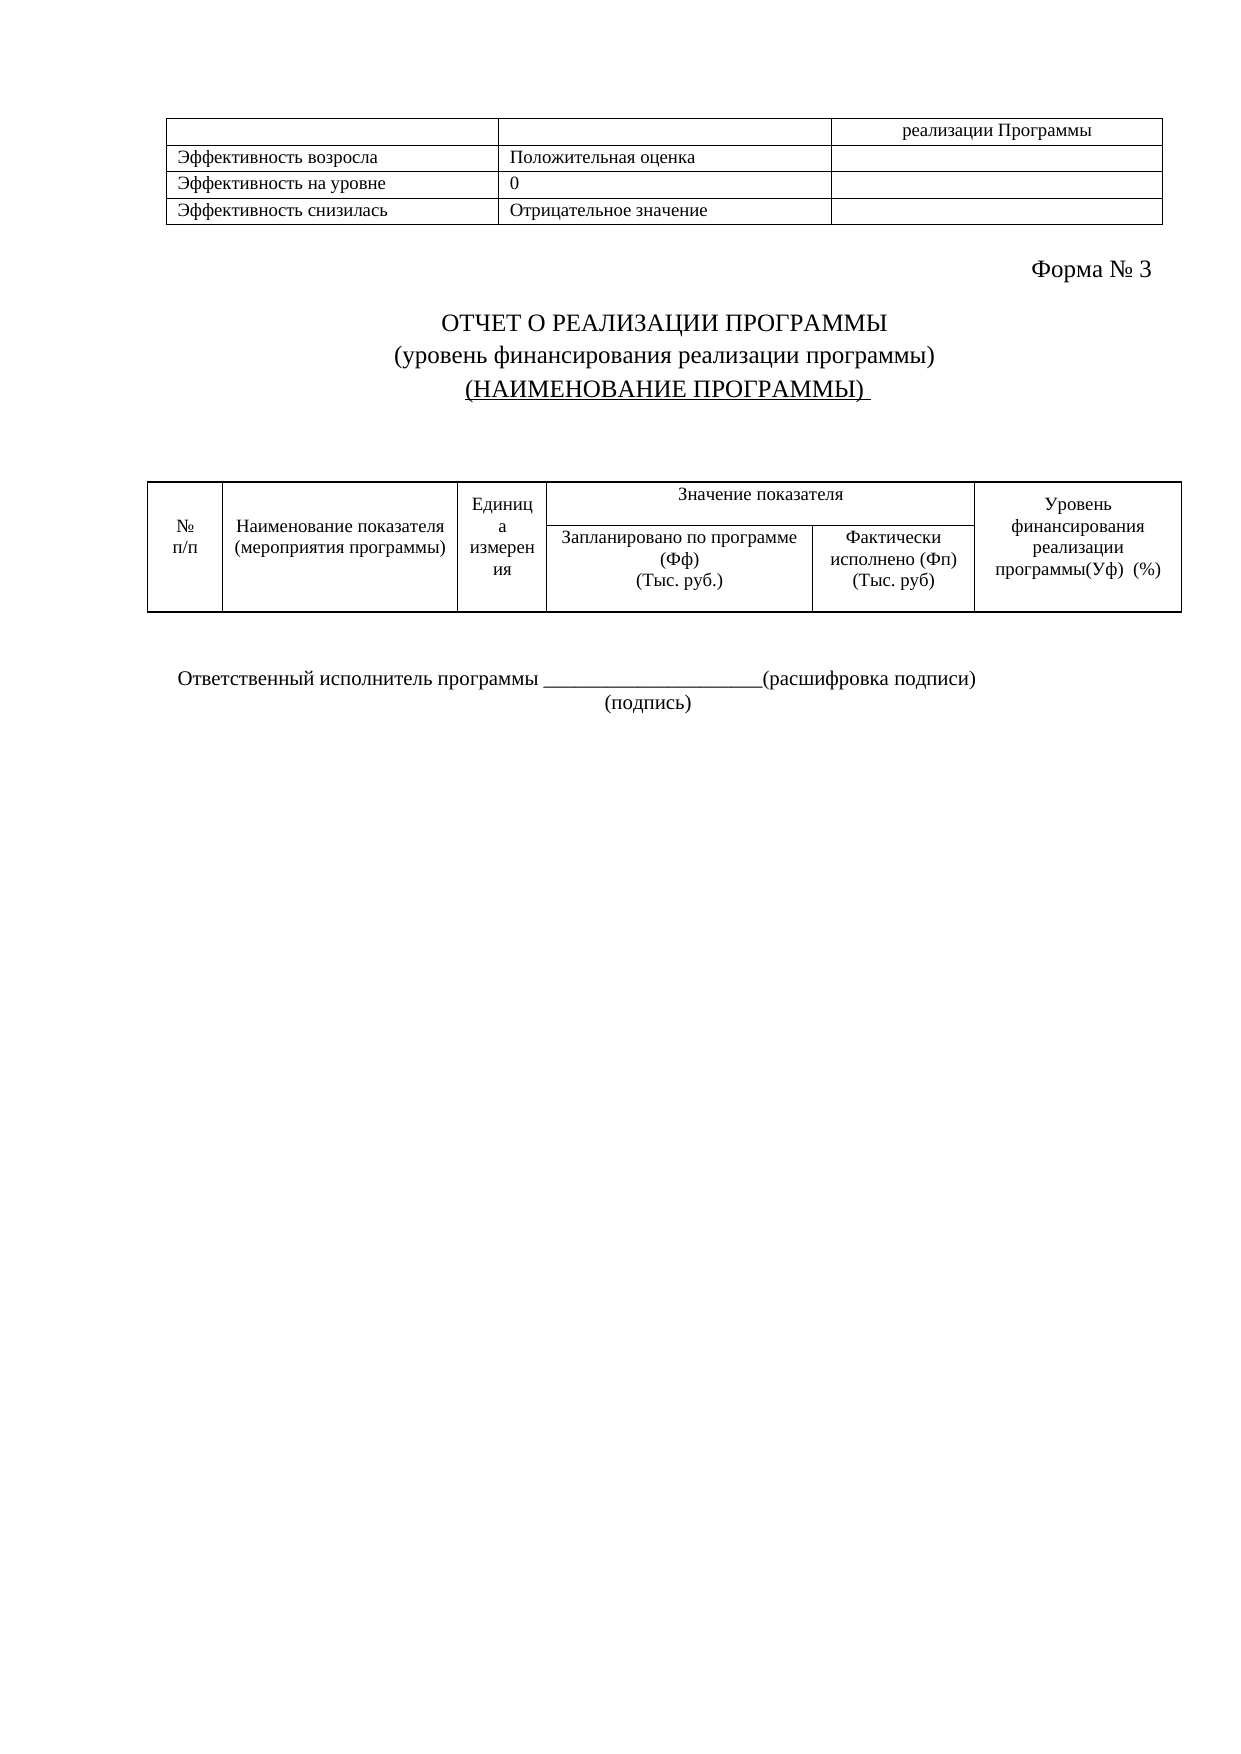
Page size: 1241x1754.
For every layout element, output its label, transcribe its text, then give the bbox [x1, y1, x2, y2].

table_cell Положительная оценка [499, 146, 831, 171]
table_header Уровень финансирования реализации программы(Уф) (%) [975, 483, 1181, 611]
text Форма № 3 [177, 254, 1152, 282]
table_cell [832, 172, 1162, 197]
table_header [499, 119, 831, 144]
table_cell [832, 146, 1162, 171]
table_cell Эффективность снизилась [167, 199, 498, 224]
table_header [832, 119, 1162, 144]
table_header Единица измерения [458, 483, 546, 611]
table_cell Отрицательное значение [499, 199, 831, 224]
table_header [167, 119, 498, 144]
table_header Наименование показателя (мероприятия программы) [223, 483, 457, 611]
table_header № п/п [148, 483, 222, 611]
table_cell Запланировано по программе (Фф) (Тыс. руб.) [547, 526, 812, 611]
text ОТЧЕТ О РЕАЛИЗАЦИИ ПРОГРАММЫ (уровень финансирования реализации программы) (НАИМЕНОВАНИЕ ПРОГРАММЫ) [177, 308, 1152, 402]
table_cell [832, 199, 1162, 224]
table_cell Эффективность возросла [167, 146, 498, 171]
text Ответственный исполнитель программы _____________________(расшифровка подписи) [177, 666, 1152, 690]
text (подпись) [177, 690, 1152, 714]
table_cell Фактически исполнено (Фп) (Тыс. руб) [813, 526, 974, 611]
table_header Значение показателя [547, 483, 974, 525]
table_cell Эффективность на уровне [167, 172, 498, 197]
table_cell 0 [499, 172, 831, 197]
